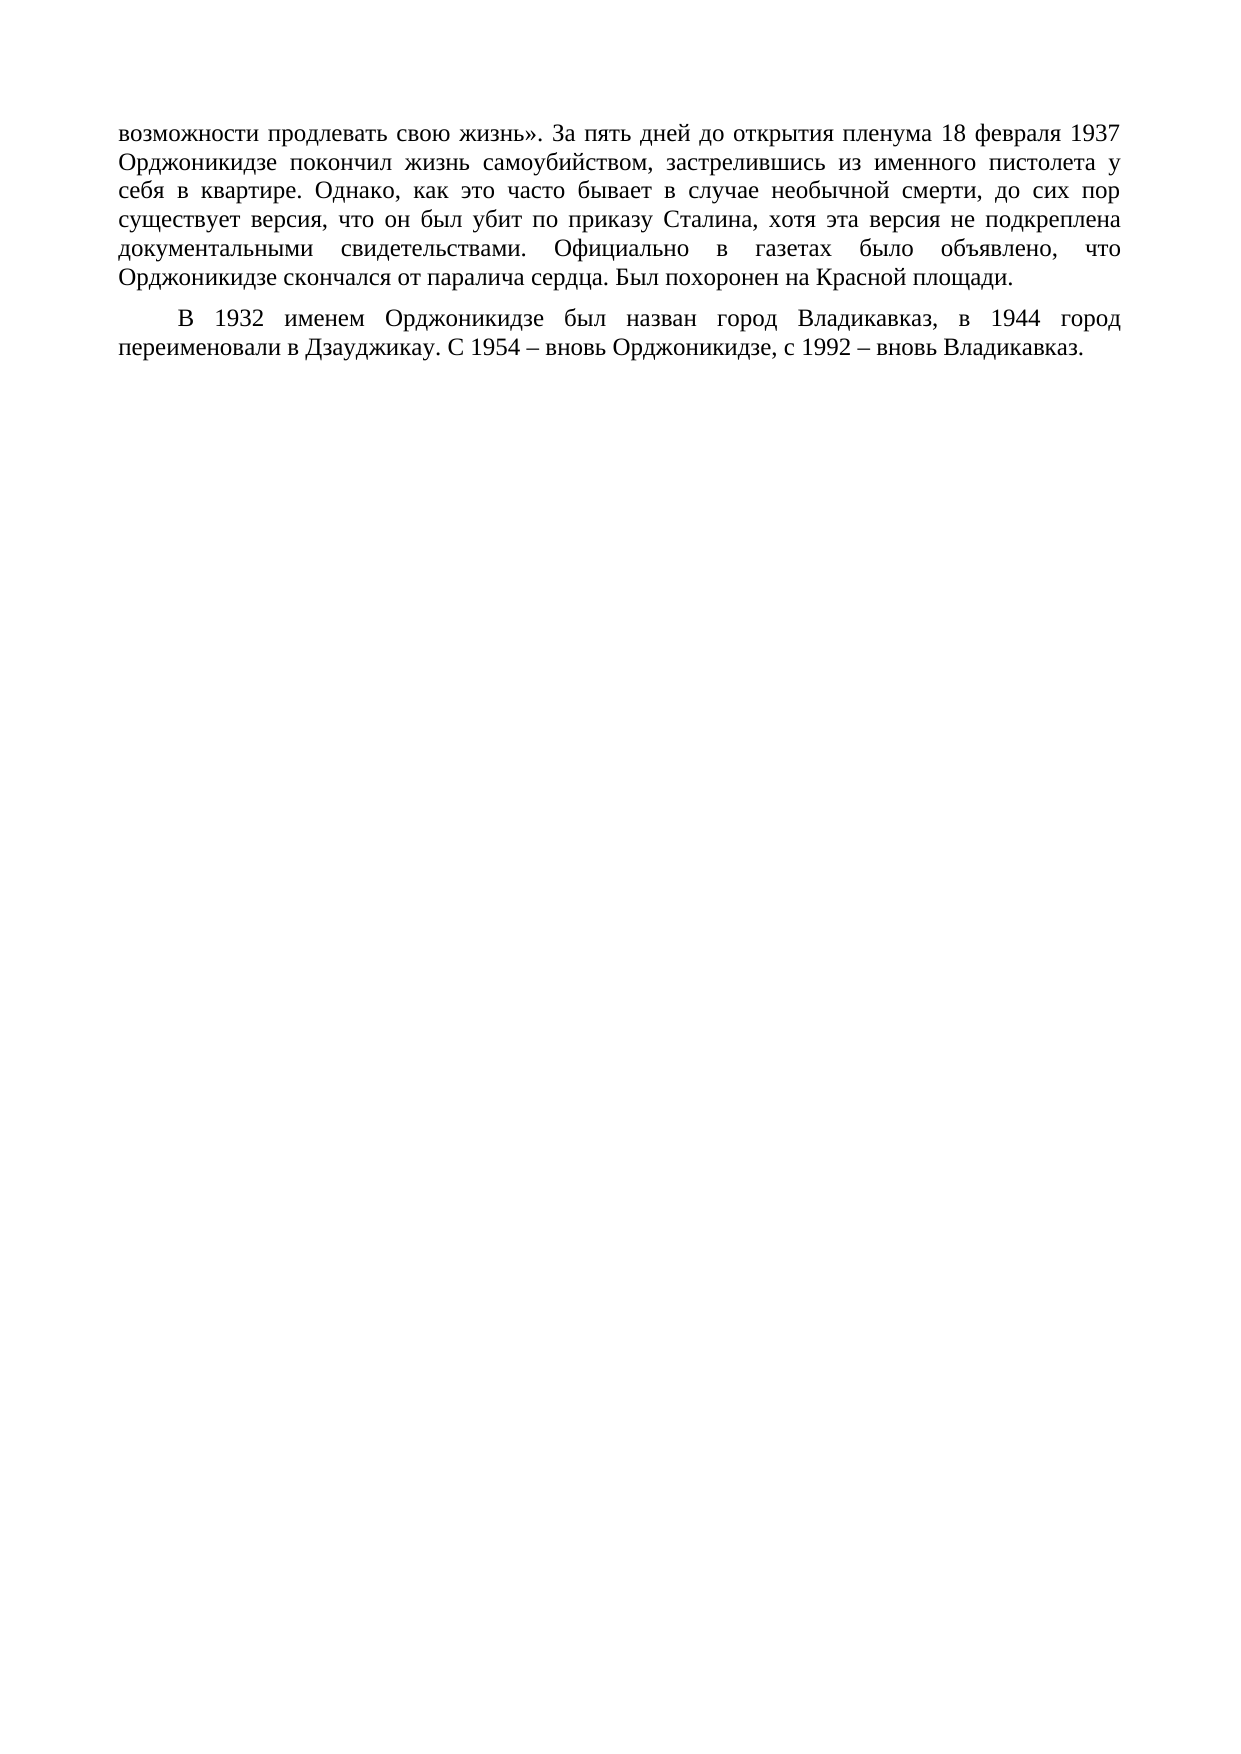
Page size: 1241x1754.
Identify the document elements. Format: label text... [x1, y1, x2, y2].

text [118, 118, 1122, 291]
text В 1932 именем Орджоникидзе был назван город Владикавказ, в 1944 город переименовали в Дзауджикау. С 1954 – вновь Орджоникидзе, с 1992 – вновь Владикавказ. [118, 303, 1122, 361]
